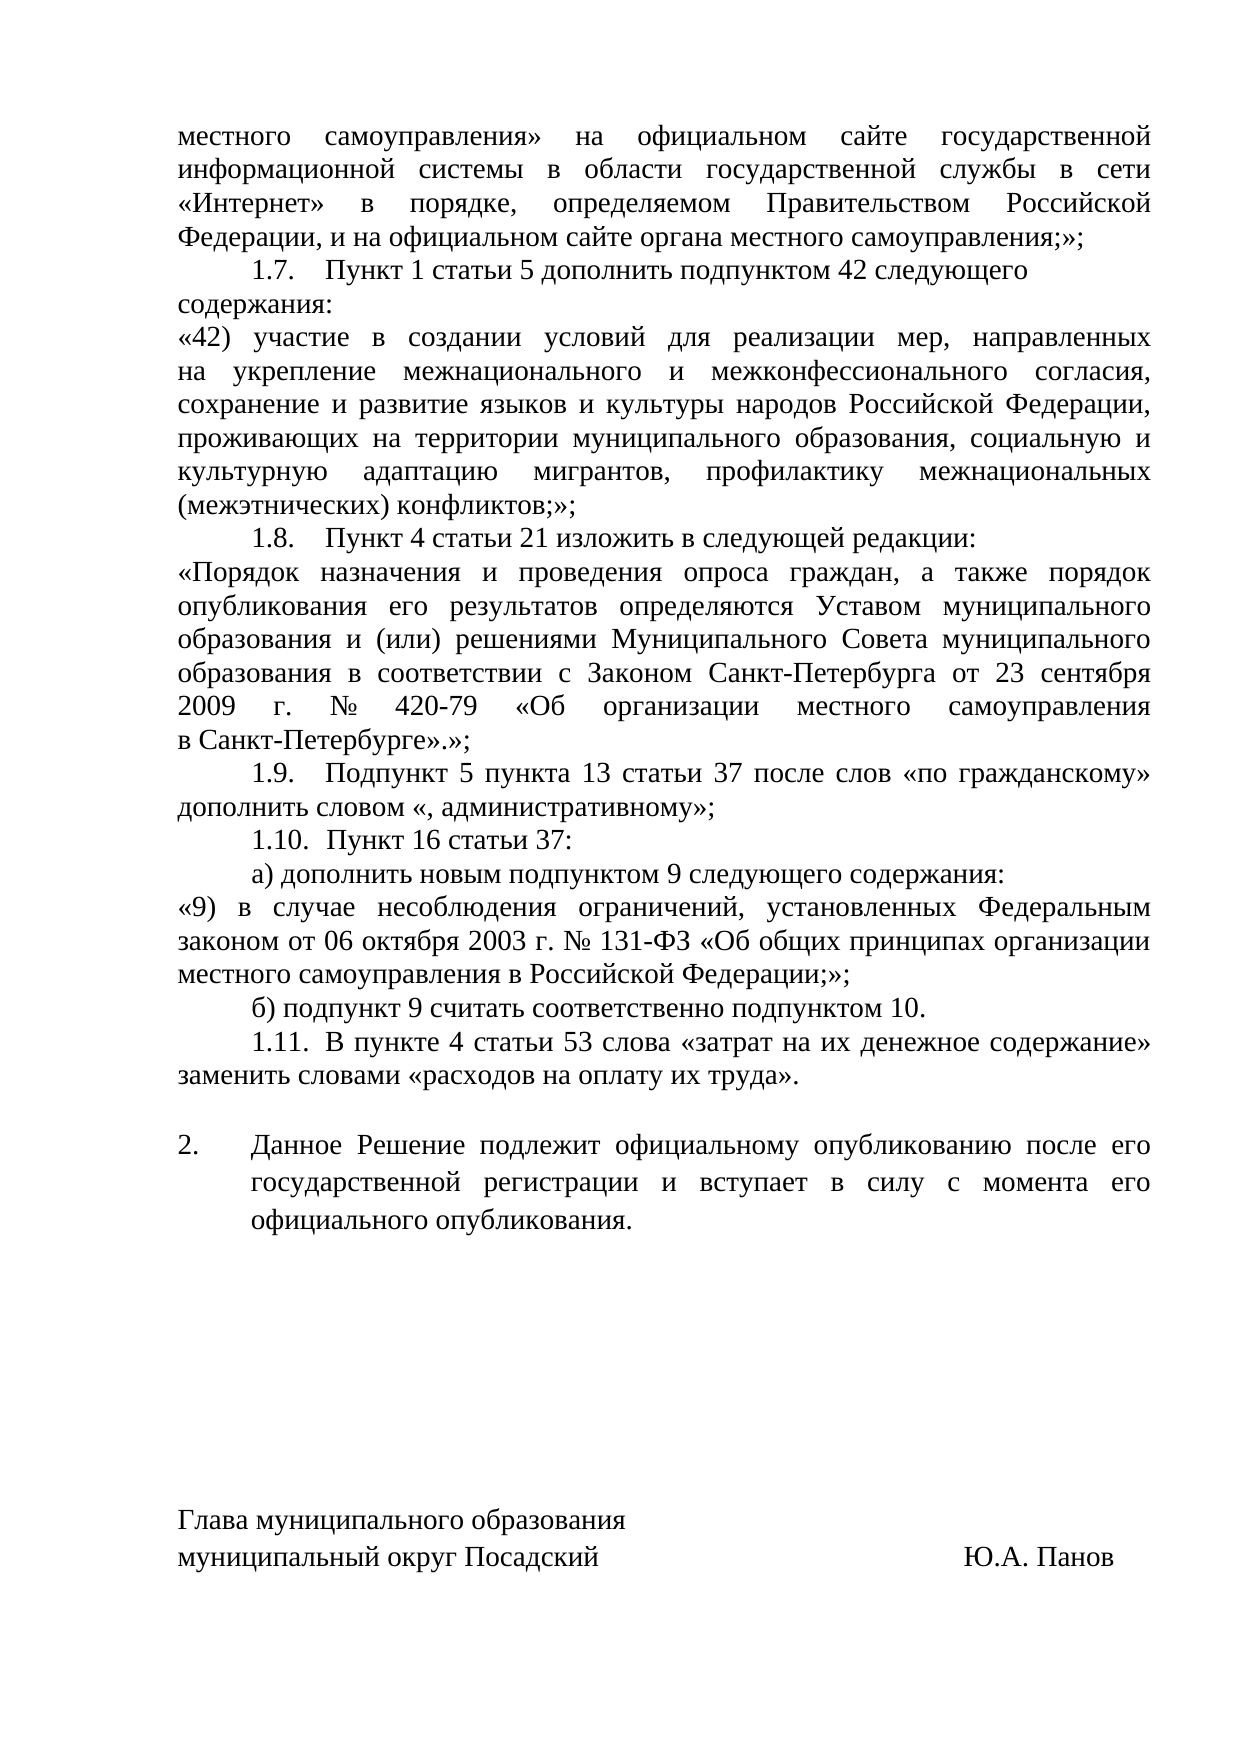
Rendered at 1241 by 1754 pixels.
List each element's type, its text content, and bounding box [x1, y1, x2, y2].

text «9) в случае несоблюдения ограничений, установленных Федеральным законом от 06 октября 2003 г. № 131-ФЗ «Об общих принципах организации местного самоуправления в Российской Федерации;»; [177, 889, 1152, 990]
list Пункт 1 статьи 5 дополнить подпунктом 42 следующего содержания: [177, 252, 1152, 319]
list Пункт 4 статьи 21 изложить в следующей редакции: [177, 521, 1152, 554]
list Данное Решение подлежит официальному опубликованию после его государственной регистрации и вступает в силу с момента его официального опубликования. [177, 1124, 1152, 1237]
text б) подпункт 9 считать соответственно подпунктом 10. [177, 990, 1152, 1024]
text «Порядок назначения и проведения опроса граждан, а также порядок опубликования его результатов определяются Уставом муниципального образования и (или) решениями Муниципального Совета муниципального образования в соответствии с Законом Санкт-Петербурга от 23 сентября 2009 г. № 420-79 «Об организации местного самоуправления в Санкт-Петербурге».»; [177, 554, 1152, 755]
list Пункт 16 статьи 37: [251, 822, 1152, 856]
text муниципальный округ Посадский Ю.А. Панов [177, 1537, 1152, 1574]
text «42) участие в создании условий для реализации мер, направленных на укрепление межнационального и межконфессионального согласия, сохранение и развитие языков и культуры народов Российской Федерации, проживающих на территории муниципального образования, социальную и культурную адаптацию мигрантов, профилактику межнациональных (межэтнических) конфликтов;»; [177, 319, 1152, 521]
list В пункте 4 статьи 53 слова «затрат на их денежное содержание» заменить словами «расходов на оплату их труда». [177, 1024, 1152, 1091]
text а) дополнить новым подпунктом 9 следующего содержания: [251, 856, 1152, 889]
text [177, 118, 1152, 252]
text Глава муниципального образования [177, 1499, 1152, 1537]
list Подпункт 5 пункта 13 статьи 37 после слов «по гражданскому» дополнить словом «, административному»; [177, 755, 1152, 822]
